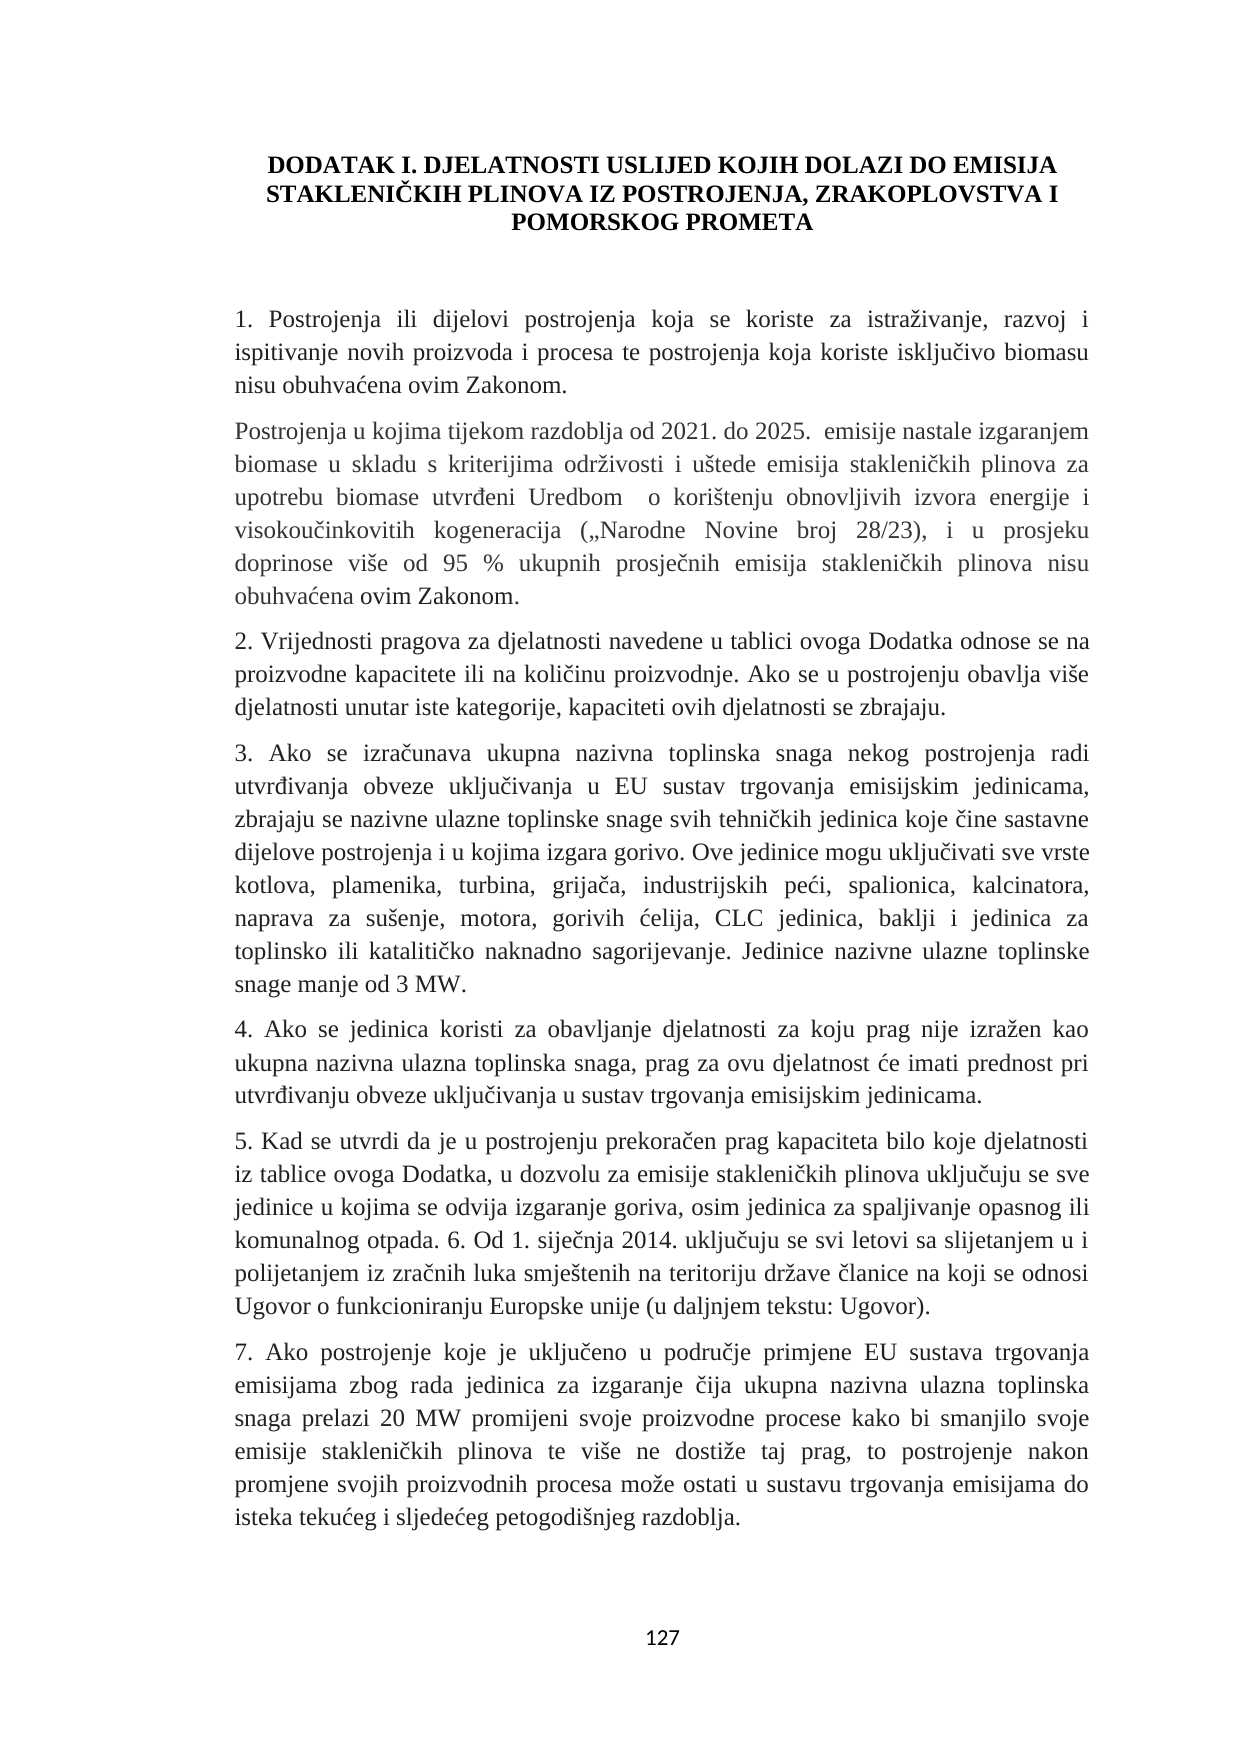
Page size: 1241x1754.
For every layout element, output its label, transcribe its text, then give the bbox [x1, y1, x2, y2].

text 1. Postrojenja ili dijelovi postrojenja koja se koriste za istraživanje, razvoj i ispitivanje novih proizvoda i procesa te postrojenja koja koriste isključivo biomasu nisu obuhvaćena ovim Zakonom. [234, 304, 1090, 399]
text 7. Ako postrojenje koje je uključeno u područje primjene EU sustava trgovanja emisijama zbog rada jedinica za izgaranje čija ukupna nazivna ulazna toplinska snaga prelazi 20 MW promijeni svoje proizvodne procese kako bi smanjilo svoje emisije stakleničkih plinova te više ne dostiže taj prag, to postrojenje nakon promjene svojih proizvodnih procesa može ostati u sustavu trgovanja emisijama do isteka tekućeg i sljedećeg petogodišnjeg razdoblja. [234, 1337, 1090, 1531]
text Postrojenja u kojima tijekom razdoblja od 2021. do 2025. emisije nastale izgaranjem biomase u skladu s kriterijima održivosti i uštede emisija stakleničkih plinova za upotrebu biomase utvrđeni Uredbom o korištenju obnovljivih izvora energije i visokoučinkovitih kogeneracija („Narodne Novine broj 28/23), i u prosjeku doprinose više od 95 % ukupnih prosječnih emisija stakleničkih plinova nisu obuhvaćena ovim Zakonom. [234, 416, 1090, 609]
text 2. Vrijednosti pragova za djelatnosti navedene u tablici ovoga Dodatka odnose se na proizvodne kapacitete ili na količinu proizvodnje. Ako se u postrojenju obavlja više djelatnosti unutar iste kategorije, kapaciteti ovih djelatnosti se zbrajaju. [234, 626, 1090, 721]
text 4. Ako se jedinica koristi za obavljanje djelatnosti za koju prag nije izražen kao ukupna nazivna ulazna toplinska snaga, prag za ovu djelatnost će imati prednost pri utvrđivanju obveze uključivanja u sustav trgovanja emisijskim jedinicama. [234, 1014, 1090, 1109]
text 5. Kad se utvrdi da je u postrojenju prekoračen prag kapaciteta bilo koje djelatnosti iz tablice ovoga Dodatka, u dozvolu za emisije stakleničkih plinova uključuju se sve jedinice u kojima se odvija izgaranje goriva, osim jedinica za spaljivanje opasnog ili komunalnog otpada. 6. Od 1. siječnja 2014. uključuju se svi letovi sa slijetanjem u i polijetanjem iz zračnih luka smještenih na teritoriju države članice na koji se odnosi Ugovor o funkcioniranju Europske unije (u daljnjem tekstu: Ugovor). [234, 1126, 1090, 1320]
text 3. Ako se izračunava ukupna nazivna toplinska snaga nekog postrojenja radi utvrđivanja obveze uključivanja u EU sustav trgovanja emisijskim jedinicama, zbrajaju se nazivne ulazne toplinske snage svih tehničkih jedinica koje čine sastavne dijelove postrojenja i u kojima izgara gorivo. Ove jedinice mogu uključivati sve vrste kotlova, plamenika, turbina, grijača, industrijskih peći, spalionica, kalcinatora, naprava za sušenje, motora, gorivih ćelija, CLC jedinica, baklji i jedinica za toplinsko ili katalitičko naknadno sagorijevanje. Jedinice nazivne ulazne toplinske snage manje od 3 MW. [234, 738, 1090, 998]
subtitle DODATAK I. DJELATNOSTI USLIJED KOJIH DOLAZI DO EMISIJA STAKLENIČKIH PLINOVA IZ POSTROJENJA, ZRAKOPLOVSTVA I POMORSKOG PROMETA [234, 150, 1090, 236]
